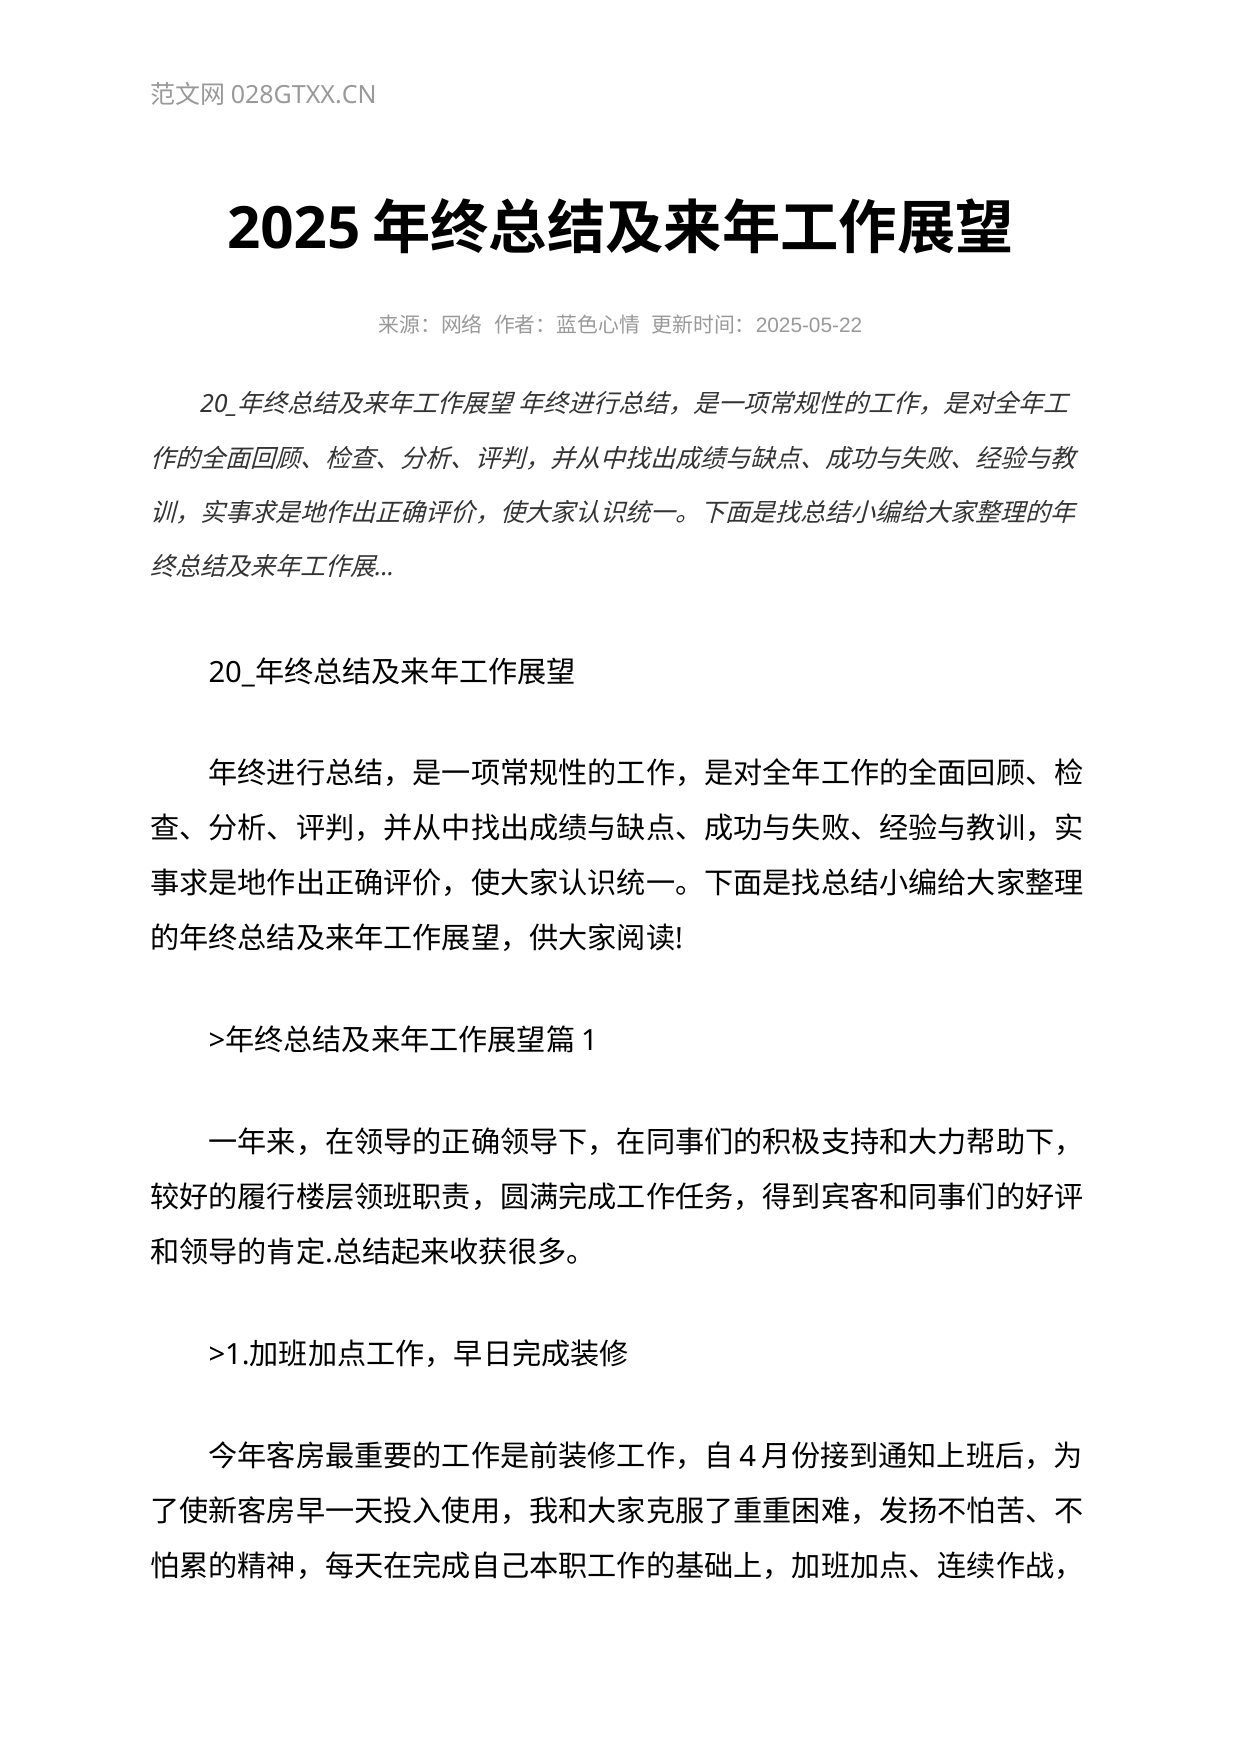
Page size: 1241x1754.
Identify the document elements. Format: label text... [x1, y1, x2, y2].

text >年终总结及来年工作展望篇1 [150, 1017, 1090, 1059]
text 20_年终总结及来年工作展望 年终进行总结，是一项常规性的工作，是对全年工作的全面回顾、检查、分析、评判，并从中找出成绩与缺点、成功与失败、经验与教训，实事求是地作出正确评价，使大家认识统一。下面是找总结小编给大家整理的年终总结及来年工作展... [150, 384, 1090, 583]
text 一年来，在领导的正确领导下，在同事们的积极支持和大力帮助下，较好的履行楼层领班职责，圆满完成工作任务，得到宾客和同事们的好评和领导的肯定.总结起来收获很多。 [150, 1119, 1090, 1271]
text >1.加班加点工作，早日完成装修 [150, 1331, 1090, 1373]
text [150, 1432, 1090, 1585]
text 来源：网络 作者：蓝色心情 更新时间：2025-05-22 [150, 313, 1090, 337]
subtitle 2025年终总结及来年工作展望 [150, 181, 1090, 266]
text 年终进行总结，是一项常规性的工作，是对全年工作的全面回顾、检查、分析、评判，并从中找出成绩与缺点、成功与失败、经验与教训，实事求是地作出正确评价，使大家认识统一。下面是找总结小编给大家整理的年终总结及来年工作展望，供大家阅读! [150, 750, 1090, 957]
text 20_年终总结及来年工作展望 [150, 648, 1090, 691]
